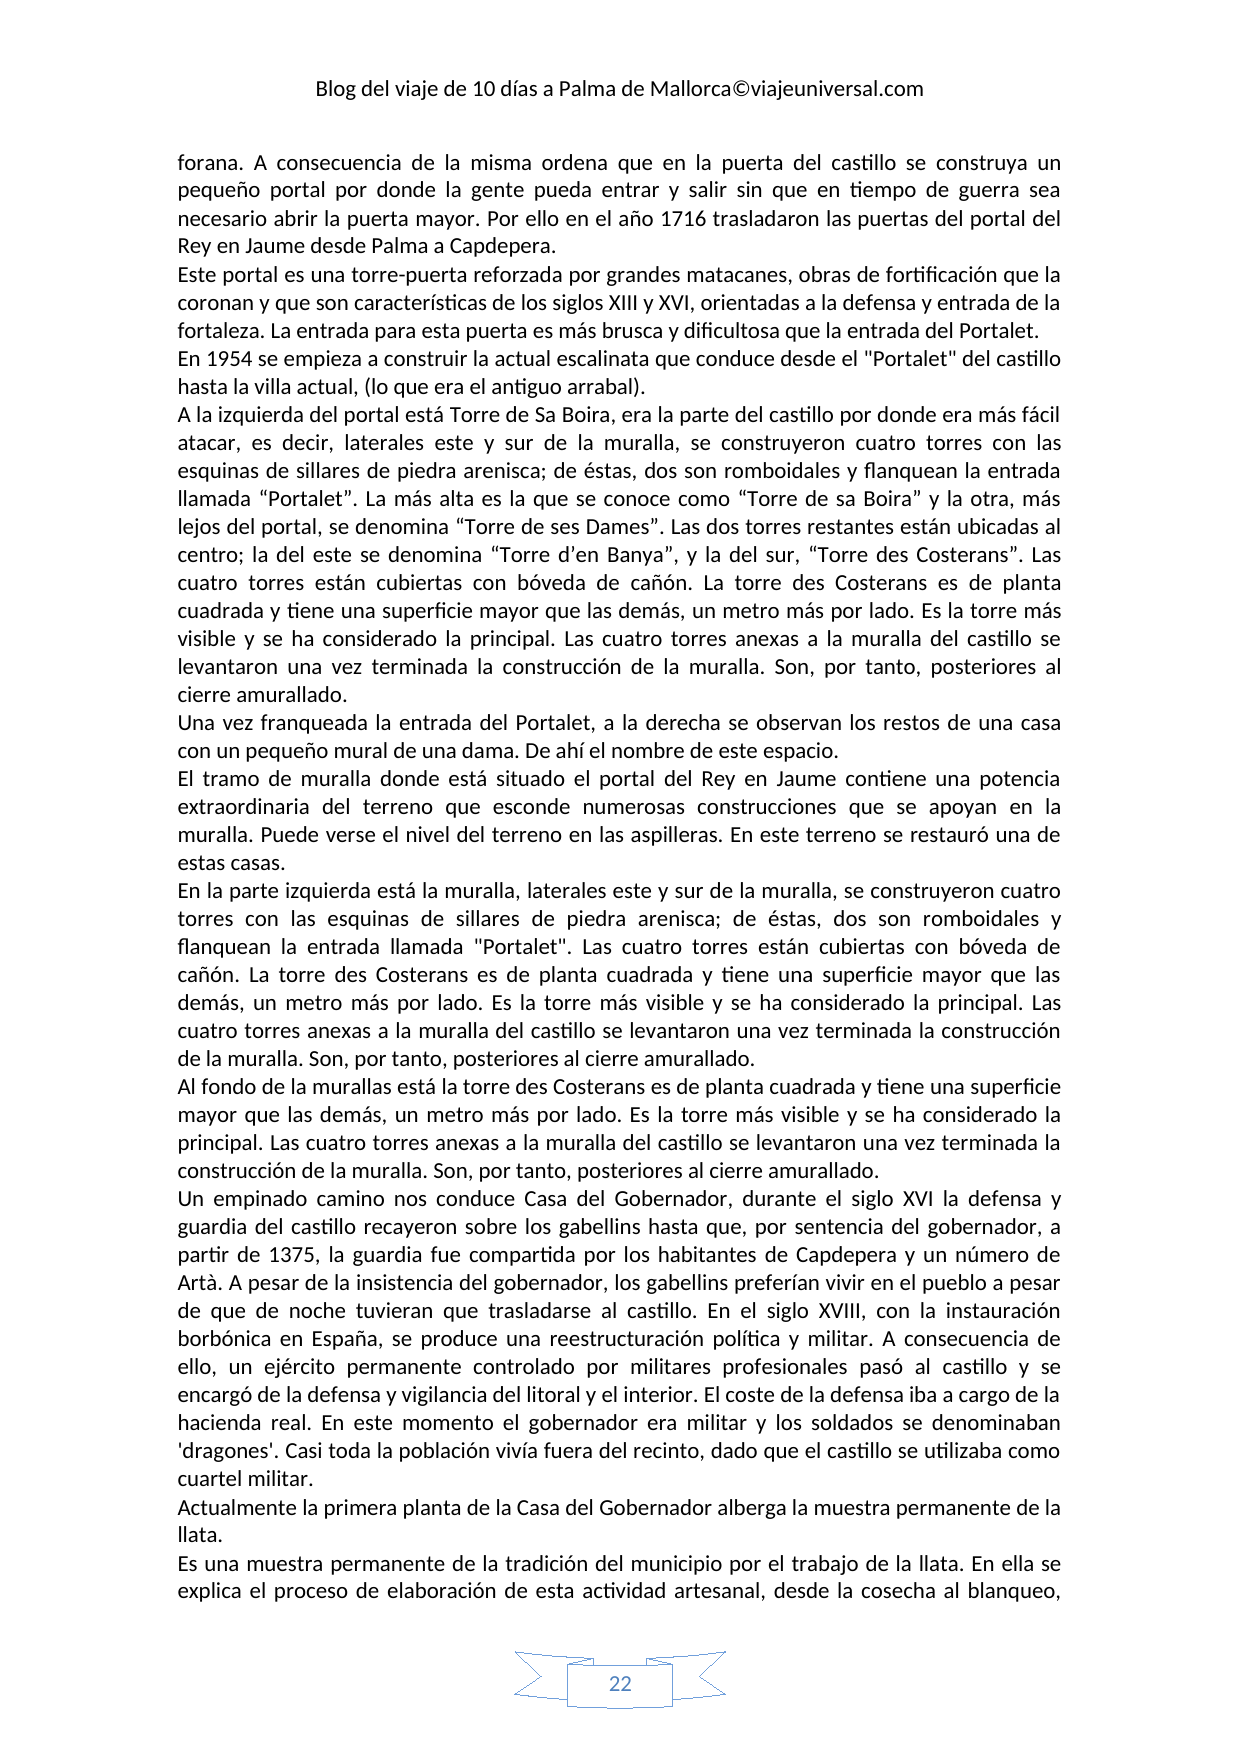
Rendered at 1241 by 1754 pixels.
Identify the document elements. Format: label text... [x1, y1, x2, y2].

text Actualmente la primera planta de la Casa del Gobernador alberga la muestra permanente de la llata. [177, 1493, 1063, 1549]
text Al fondo de la murallas está la torre des Costerans es de planta cuadrada y tiene una superficie mayor que las demás, un metro más por lado. Es la torre más visible y se ha considerado la principal. Las cuatro torres anexas a la muralla del castillo se levantaron una vez terminada la construcción de la muralla. Son, por tanto, posteriores al cierre amurallado. [177, 1072, 1063, 1184]
text En la parte izquierda está la muralla, laterales este y sur de la muralla, se construyeron cuatro torres con las esquinas de sillares de piedra arenisca; de éstas, dos son romboidales y flanquean la entrada llamada "Portalet". Las cuatro torres están cubiertas con bóveda de cañón. La torre des Costerans es de planta cuadrada y tiene una superficie mayor que las demás, un metro más por lado. Es la torre más visible y se ha considerado la principal. Las cuatro torres anexas a la muralla del castillo se levantaron una vez terminada la construcción de la muralla. Son, por tanto, posteriores al cierre amurallado. [177, 876, 1063, 1072]
text Este portal es una torre-puerta reforzada por grandes matacanes, obras de fortificación que la coronan y que son características de los siglos XIII y XVI, orientadas a la defensa y entrada de la fortaleza. La entrada para esta puerta es más brusca y dificultosa que la entrada del Portalet. [177, 260, 1063, 344]
text En 1954 se empieza a construir la actual escalinata que conduce desde el "Portalet" del castillo hasta la villa actual, (lo que era el antiguo arrabal). [177, 344, 1063, 400]
text Un empinado camino nos conduce Casa del Gobernador, durante el siglo XVI la defensa y guardia del castillo recayeron sobre los gabellins hasta que, por sentencia del gobernador, a partir de 1375, la guardia fue compartida por los habitantes de Capdepera y un número de Artà. A pesar de la insistencia del gobernador, los gabellins preferían vivir en el pueblo a pesar de que de noche tuvieran que trasladarse al castillo. En el siglo XVIII, con la instauración borbónica en España, se produce una reestructuración política y militar. A consecuencia de ello, un ejército permanente controlado por militares profesionales pasó al castillo y se encargó de la defensa y vigilancia del litoral y el interior. El coste de la defensa iba a cargo de la hacienda real. En este momento el gobernador era militar y los soldados se denominaban 'dragones'. Casi toda la población vivía fuera del recinto, dado que el castillo se utilizaba como cuartel militar. [177, 1184, 1063, 1493]
text A la izquierda del portal está Torre de Sa Boira, era la parte del castillo por donde era más fácil atacar, es decir, laterales este y sur de la muralla, se construyeron cuatro torres con las esquinas de sillares de piedra arenisca; de éstas, dos son romboidales y flanquean la entrada llamada “Portalet”. La más alta es la que se conoce como “Torre de sa Boira” y la otra, más lejos del portal, se denomina “Torre de ses Dames”. Las dos torres restantes están ubicadas al centro; la del este se denomina “Torre d’en Banya”, y la del sur, “Torre des Costerans”. Las cuatro torres están cubiertas con bóveda de cañón. La torre des Costerans es de planta cuadrada y tiene una superficie mayor que las demás, un metro más por lado. Es la torre más visible y se ha considerado la principal. Las cuatro torres anexas a la muralla del castillo se levantaron una vez terminada la construcción de la muralla. Son, por tanto, posteriores al cierre amurallado. [177, 400, 1063, 708]
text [177, 148, 1063, 260]
text Una vez franqueada la entrada del Portalet, a la derecha se observan los restos de una casa con un pequeño mural de una dama. De ahí el nombre de este espacio. [177, 708, 1063, 764]
text El tramo de muralla donde está situado el portal del Rey en Jaume contiene una potencia extraordinaria del terreno que esconde numerosas construcciones que se apoyan en la muralla. Puede verse el nivel del terreno en las aspilleras. En este terreno se restauró una de estas casas. [177, 764, 1063, 876]
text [177, 1549, 1063, 1605]
